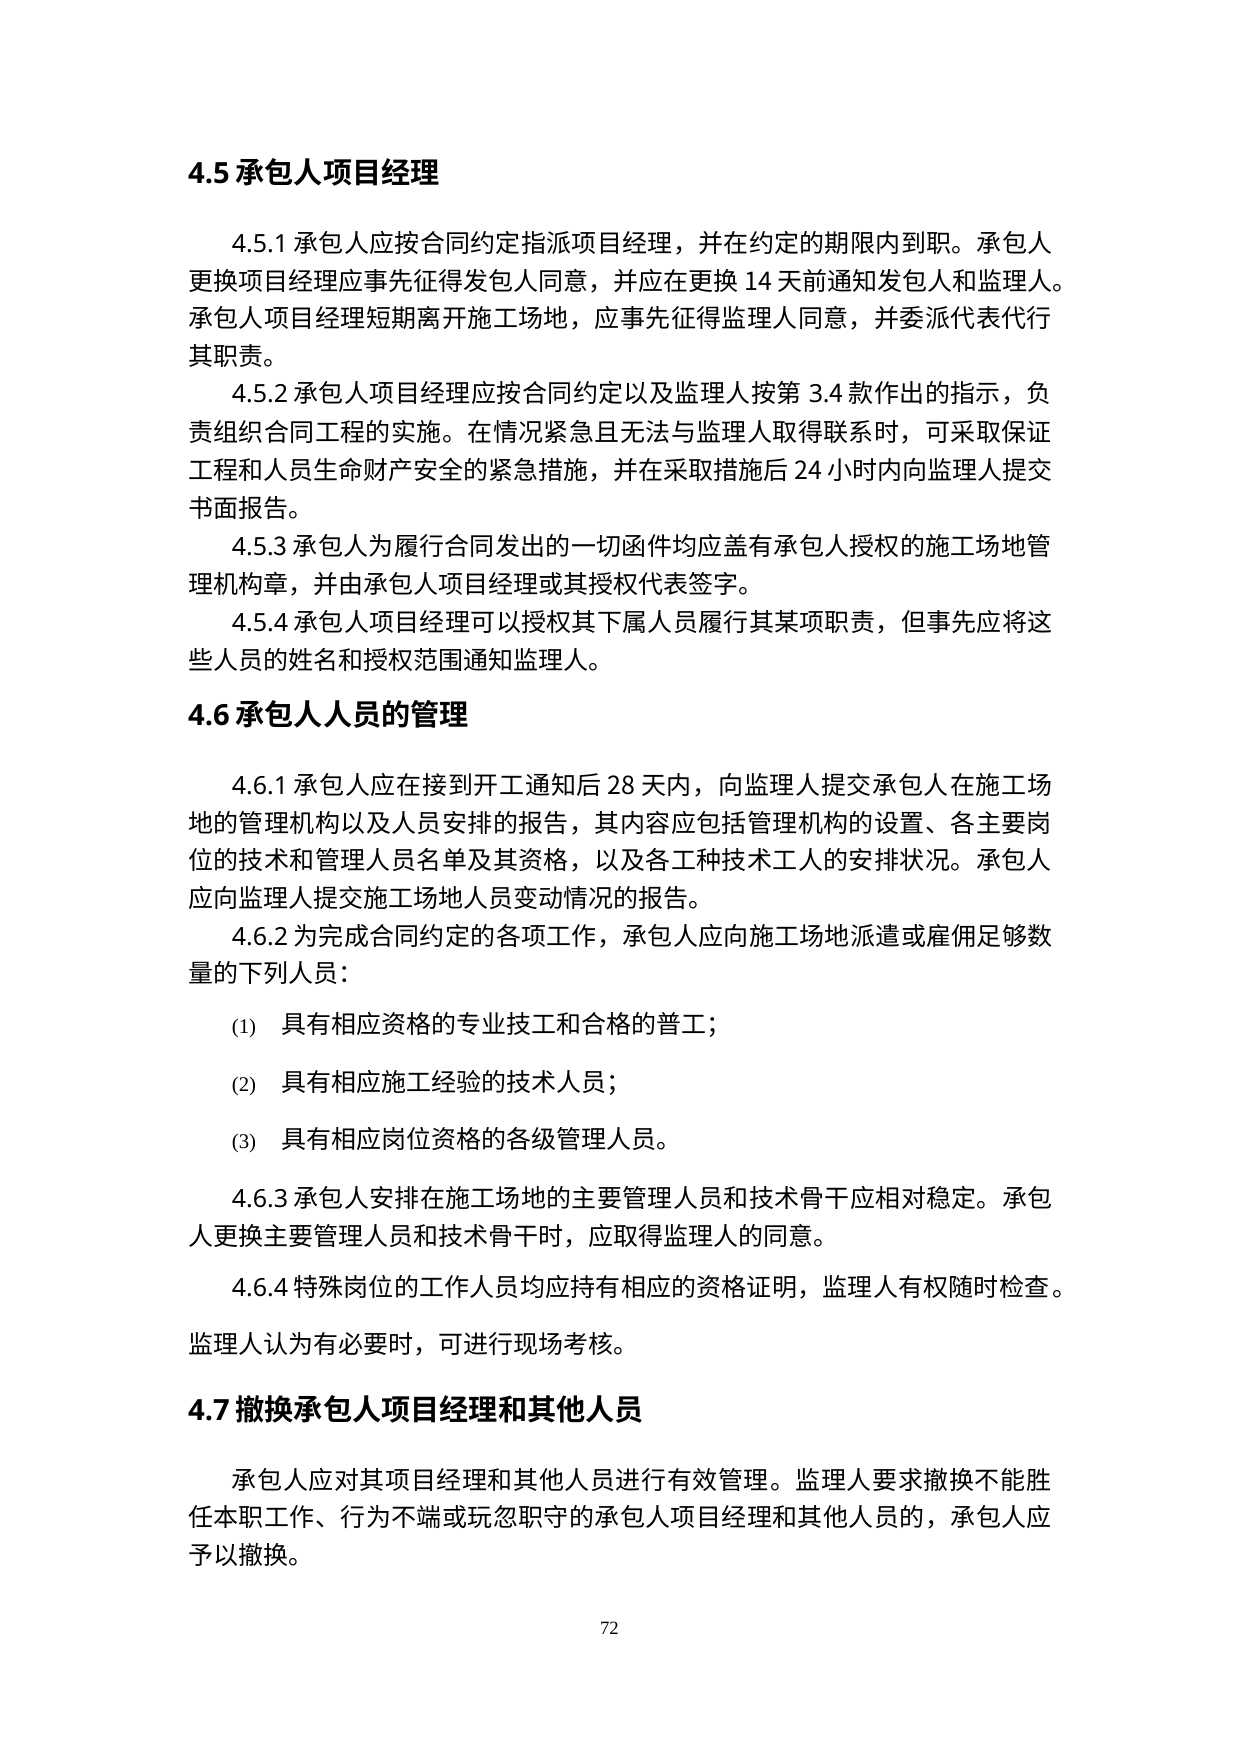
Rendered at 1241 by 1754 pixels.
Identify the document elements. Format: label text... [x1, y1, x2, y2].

text 4.6.4特殊岗位的工作人员均应持有相应的资格证明，监理人有权随时检查。监理人认为有必要时，可进行现场考核。 [188, 1268, 1052, 1361]
text 4.5.4承包人项目经理可以授权其下属人员履行其某项职责，但事先应将这些人员的姓名和授权范围通知监理人。 [188, 601, 1052, 677]
text 4.6.3承包人安排在施工场地的主要管理人员和技术骨干应相对稳定。承包人更换主要管理人员和技术骨干时，应取得监理人的同意。 [188, 1177, 1052, 1253]
list 具有相应施工经验的技术人员； [188, 1062, 1052, 1098]
list 具有相应资格的专业技工和合格的普工； [188, 1005, 1052, 1041]
subtitle 4.5承包人项目经理 [188, 150, 1052, 192]
list 具有相应岗位资格的各级管理人员。 [188, 1119, 1052, 1156]
text 4.5.2承包人项目经理应按合同约定以及监理人按第3.4款作出的指示，负责组织合同工程的实施。在情况紧急且无法与监理人取得联系时，可采取保证工程和人员生命财产安全的紧急措施，并在采取措施后24小时内向监理人提交书面报告。 [188, 372, 1052, 525]
text 承包人应对其项目经理和其他人员进行有效管理。监理人要求撤换不能胜任本职工作、行为不端或玩忽职守的承包人项目经理和其他人员的，承包人应予以撤换。 [188, 1459, 1052, 1572]
text 4.6.1承包人应在接到开工通知后28天内，向监理人提交承包人在施工场地的管理机构以及人员安排的报告，其内容应包括管理机构的设置、各主要岗位的技术和管理人员名单及其资格，以及各工种技术工人的安排状况。承包人应向监理人提交施工场地人员变动情况的报告。 [188, 764, 1052, 915]
text 4.5.3承包人为履行合同发出的一切函件均应盖有承包人授权的施工场地管理机构章，并由承包人项目经理或其授权代表签字。 [188, 525, 1052, 601]
subtitle 4.6承包人人员的管理 [188, 691, 1052, 734]
subtitle 4.7撤换承包人项目经理和其他人员 [188, 1386, 1052, 1428]
text 4.5.1承包人应按合同约定指派项目经理，并在约定的期限内到职。承包人更换项目经理应事先征得发包人同意，并应在更换14天前通知发包人和监理人。承包人项目经理短期离开施工场地，应事先征得监理人同意，并委派代表代行其职责。 [188, 223, 1052, 372]
text 4.6.2为完成合同约定的各项工作，承包人应向施工场地派遣或雇佣足够数量的下列人员： [188, 915, 1052, 990]
